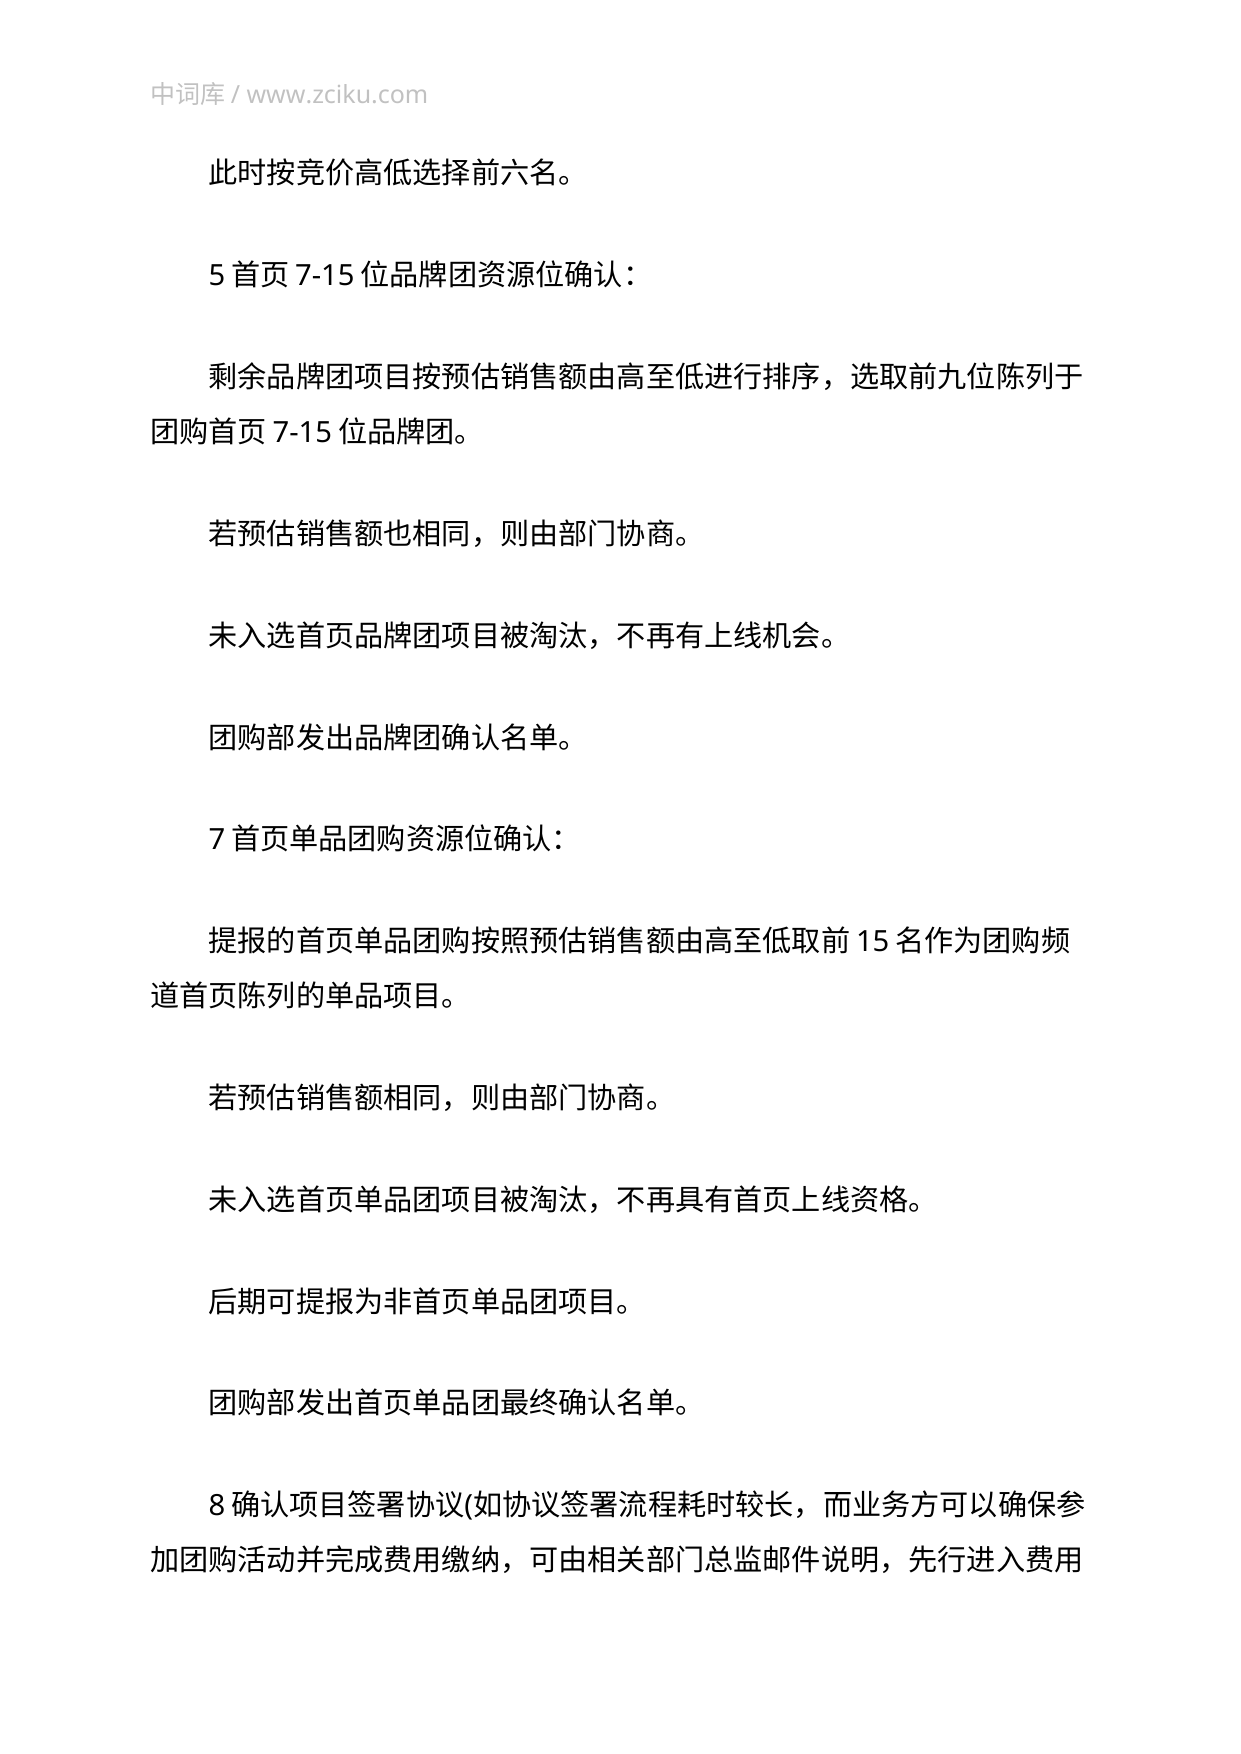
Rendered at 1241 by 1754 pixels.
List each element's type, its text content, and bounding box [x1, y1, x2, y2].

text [150, 1482, 1090, 1579]
text 团购部发出首页单品团最终确认名单。 [150, 1380, 1090, 1422]
text 此时按竞价高低选择前六名。 [150, 150, 1090, 192]
text 若预估销售额也相同，则由部门协商。 [150, 511, 1090, 553]
text 后期可提报为非首页单品团项目。 [150, 1278, 1090, 1321]
text 5首页7-15位品牌团资源位确认： [150, 252, 1090, 294]
text 团购部发出品牌团确认名单。 [150, 714, 1090, 756]
text 若预估销售额相同，则由部门协商。 [150, 1075, 1090, 1117]
text 7首页单品团购资源位确认： [150, 816, 1090, 858]
text 未入选首页单品团项目被淘汰，不再具有首页上线资格。 [150, 1176, 1090, 1219]
text 剩余品牌团项目按预估销售额由高至低进行排序，选取前九位陈列于团购首页7-15位品牌团。 [150, 354, 1090, 451]
text 未入选首页品牌团项目被淘汰，不再有上线机会。 [150, 612, 1090, 655]
text 提报的首页单品团购按照预估销售额由高至低取前15名作为团购频道首页陈列的单品项目。 [150, 918, 1090, 1015]
